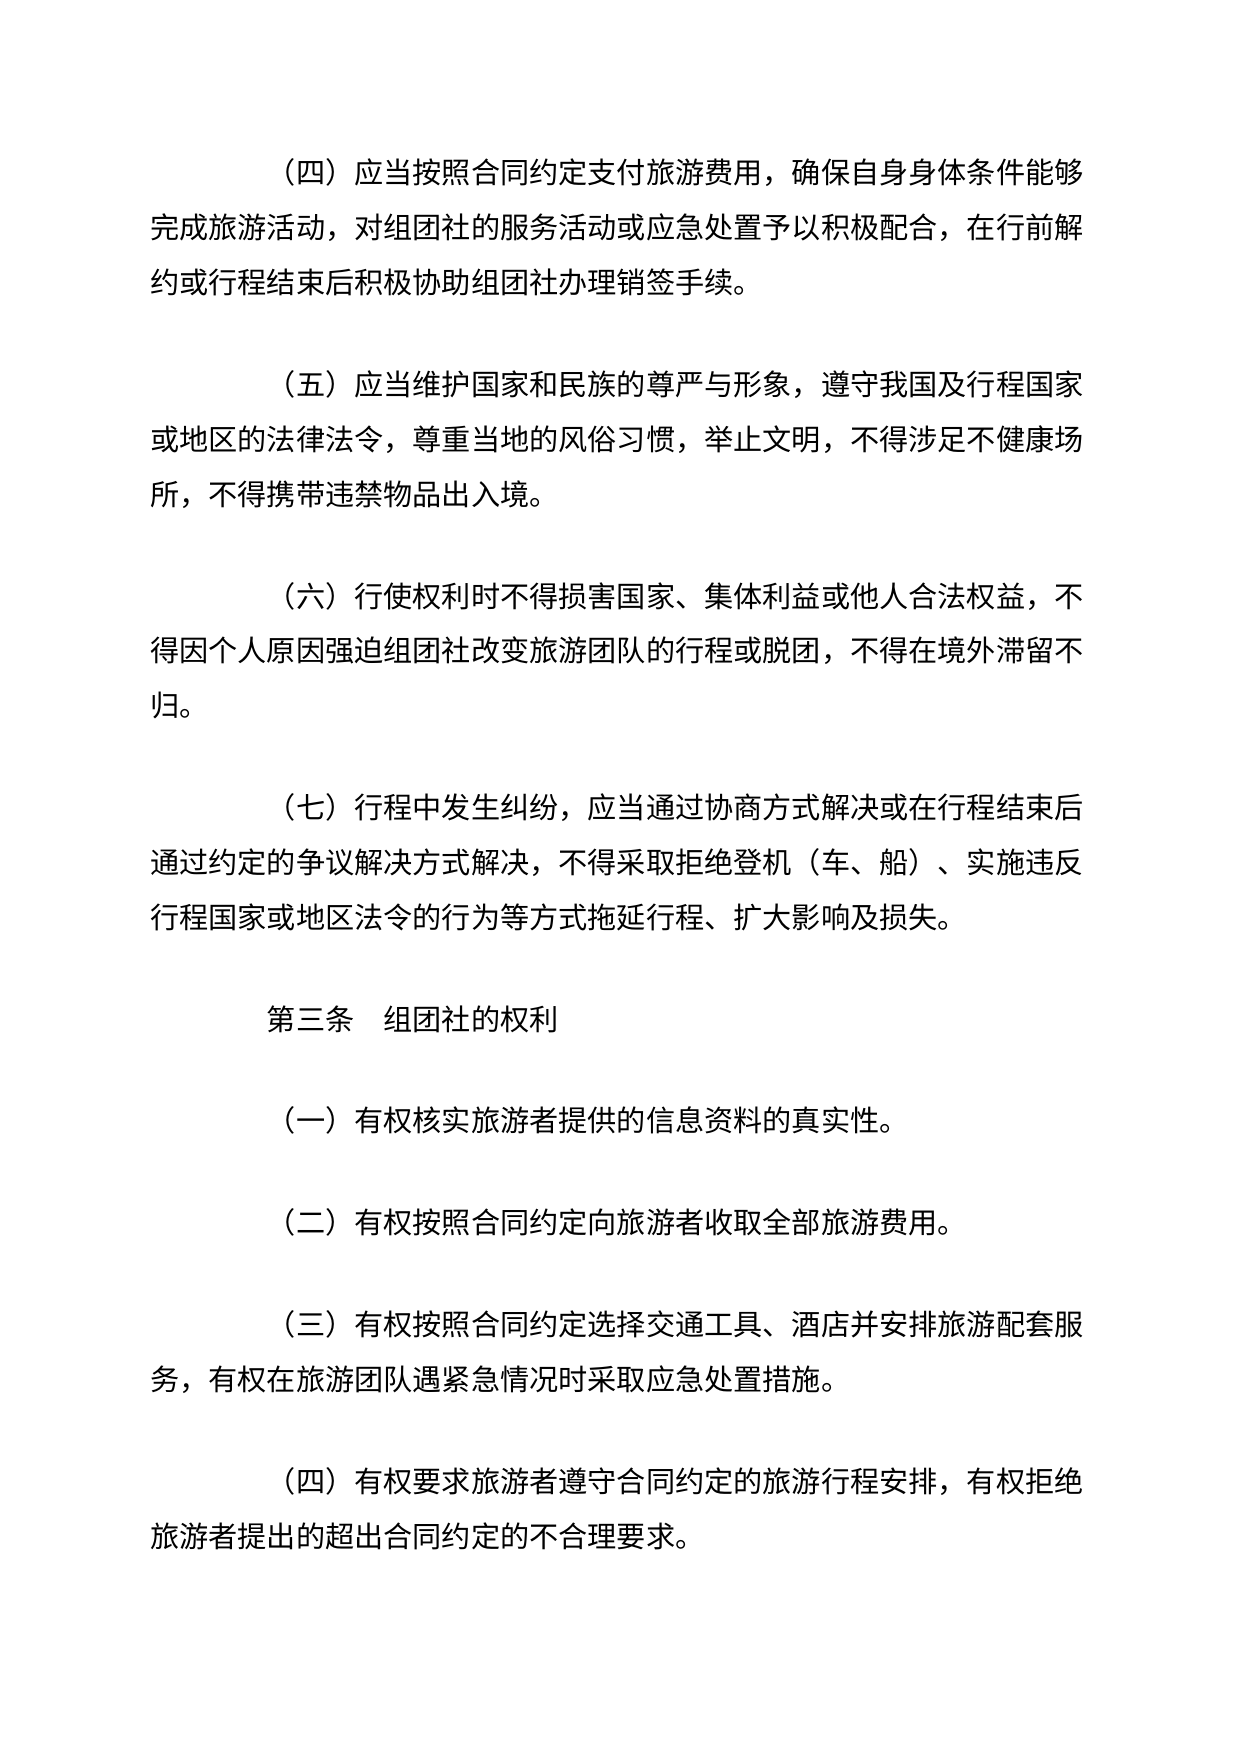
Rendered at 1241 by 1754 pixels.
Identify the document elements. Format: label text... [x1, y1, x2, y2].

text （三）有权按照合同约定选择交通工具、酒店并安排旅游配套服务，有权在旅游团队遇紧急情况时采取应急处置措施。 [150, 1302, 1090, 1399]
text （七）行程中发生纠纷，应当通过协商方式解决或在行程结束后通过约定的争议解决方式解决，不得采取拒绝登机（车、船）、实施违反行程国家或地区法令的行为等方式拖延行程、扩大影响及损失。 [150, 785, 1090, 937]
text （一）有权核实旅游者提供的信息资料的真实性。 [150, 1098, 1090, 1140]
text （二）有权按照合同约定向旅游者收取全部旅游费用。 [150, 1200, 1090, 1242]
text （四）有权要求旅游者遵守合同约定的旅游行程安排，有权拒绝旅游者提出的超出合同约定的不合理要求。 [150, 1458, 1090, 1555]
text （六）行使权利时不得损害国家、集体利益或他人合法权益，不得因个人原因强迫组团社改变旅游团队的行程或脱团，不得在境外滞留不归。 [150, 573, 1090, 725]
text （四）应当按照合同约定支付旅游费用，确保自身身体条件能够完成旅游活动，对组团社的服务活动或应急处置予以积极配合，在行前解约或行程结束后积极协助组团社办理销签手续。 [150, 150, 1090, 302]
text （五）应当维护国家和民族的尊严与形象，遵守我国及行程国家或地区的法律法令，尊重当地的风俗习惯，举止文明，不得涉足不健康场所，不得携带违禁物品出入境。 [150, 362, 1090, 514]
text 第三条 组团社的权利 [150, 996, 1090, 1038]
